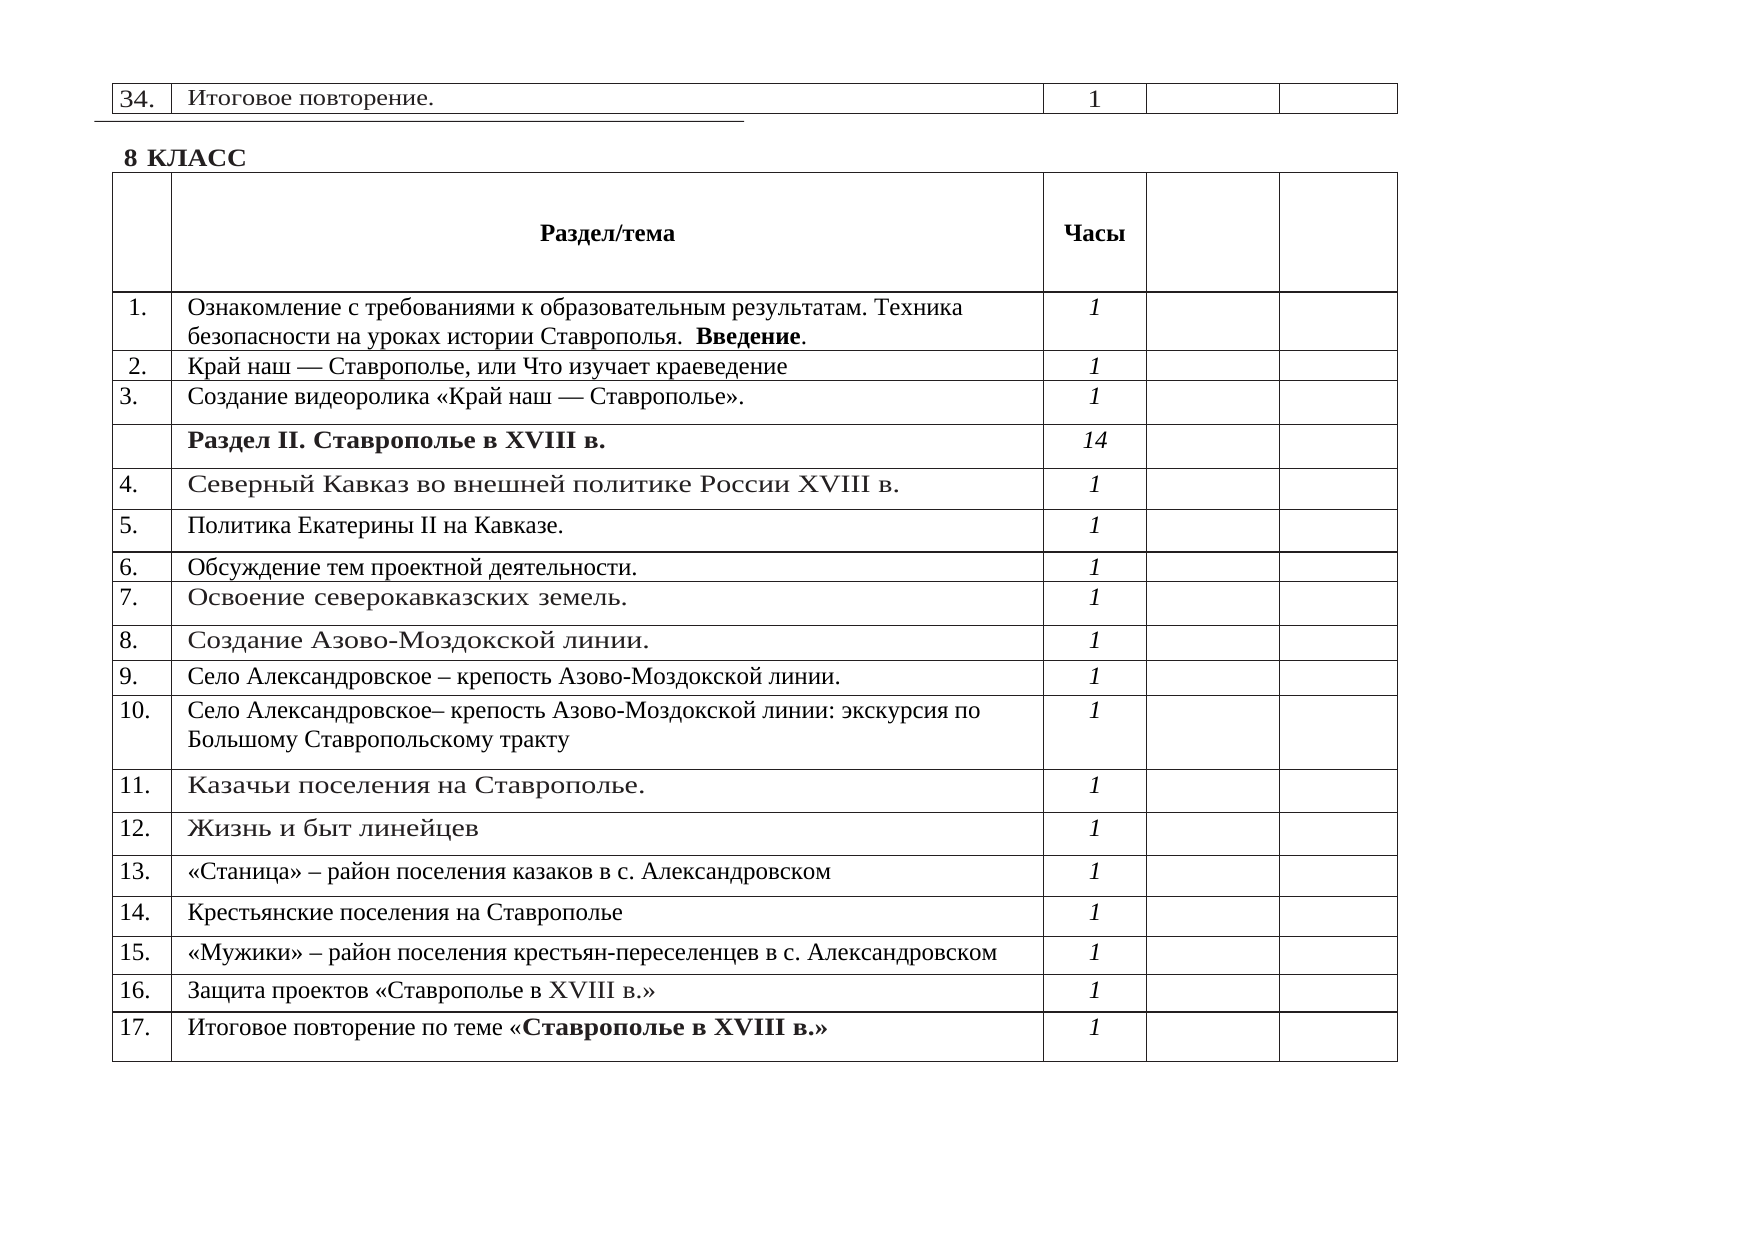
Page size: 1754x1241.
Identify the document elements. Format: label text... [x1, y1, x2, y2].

table_cell Село Александровское – крепость Азово-Моздокской линии. [172, 661, 1043, 694]
table_cell 1 [1044, 1013, 1146, 1061]
table_cell [1280, 469, 1397, 509]
table_cell [1147, 856, 1279, 896]
table_cell [1147, 84, 1279, 113]
table_cell Северный Кавказ во внешней политике России XVIII в. [172, 469, 1043, 509]
table_cell [113, 84, 171, 113]
table_cell [1280, 661, 1397, 694]
table_cell [1147, 582, 1279, 624]
table_cell Итоговое повторение по теме «Ставрополье в XVIII в.» [172, 1013, 1043, 1061]
table_cell Казачьи поселения на Ставрополье. [172, 770, 1043, 812]
table_cell «Мужики» – район поселения крестьян-переселенцев в с. Александровском [172, 937, 1043, 974]
table_cell 1 [1044, 510, 1146, 551]
table_cell «Станица» – район поселения казаков в с. Александровском [172, 856, 1043, 896]
table_cell [1147, 661, 1279, 694]
table_cell Защита проектов «Ставрополье в XVIII в.» [172, 975, 1043, 1011]
table_cell [1280, 1013, 1397, 1061]
table_cell [1280, 582, 1397, 624]
table_cell Село Александровское– крепость Азово-Моздокской линии: экскурсия по Большому Ставропольскому тракту [172, 696, 1043, 769]
table_cell [1147, 510, 1279, 551]
table_cell [1147, 293, 1279, 350]
table_cell Создание видеоролика «Край наш — Ставрополье». [172, 381, 1043, 424]
table_cell [113, 626, 171, 660]
table_cell 14 [1044, 425, 1146, 468]
table_cell [1280, 897, 1397, 936]
table_cell [1147, 1013, 1279, 1061]
table_cell [1280, 381, 1397, 424]
table_cell [1147, 897, 1279, 936]
table_cell [1147, 813, 1279, 855]
table_cell 1 [1044, 856, 1146, 896]
table_header [1280, 173, 1397, 291]
table_cell [1280, 84, 1397, 113]
table_header [113, 173, 171, 291]
table_cell [113, 582, 171, 624]
table_cell 1 [1044, 381, 1146, 424]
table_cell [1280, 813, 1397, 855]
table_cell [1147, 381, 1279, 424]
table_cell 1 [1044, 293, 1146, 350]
table_cell [113, 813, 171, 855]
table_cell 1 [1044, 696, 1146, 769]
table_cell [113, 381, 171, 424]
table_cell 1 [1044, 351, 1146, 380]
table_cell [1280, 770, 1397, 812]
table_cell [113, 696, 171, 769]
table_cell 1 [1044, 661, 1146, 694]
table_cell 1 [1044, 553, 1146, 581]
table_cell [113, 975, 171, 1011]
table_cell Крестьянские поселения на Ставрополье [172, 897, 1043, 936]
table_cell [113, 351, 171, 380]
table_cell 1 [1044, 897, 1146, 936]
table_cell 1 [1044, 770, 1146, 812]
table_header [1147, 173, 1279, 291]
table_cell 1 [1044, 469, 1146, 509]
table_cell [113, 425, 171, 468]
table_cell [1280, 856, 1397, 896]
table_cell [1147, 553, 1279, 581]
table_cell [1280, 696, 1397, 769]
table_cell Жизнь и быт линейцев [172, 813, 1043, 855]
table_header Часы [1044, 173, 1146, 291]
table_cell [113, 856, 171, 896]
table_cell Политика Екатерины II на Кавказе. [172, 510, 1043, 551]
table_cell [113, 937, 171, 974]
table_cell Раздел II. Ставрополье в XVIII в. [172, 425, 1043, 468]
text 8 КЛАСС [83, 143, 1675, 172]
table_cell [1280, 937, 1397, 974]
table_cell Освоение северокавказских земель. [172, 582, 1043, 624]
table_cell [1280, 510, 1397, 551]
table_cell [113, 661, 171, 694]
table_cell [113, 1013, 171, 1061]
table_cell Создание Азово-Моздокской линии. [172, 626, 1043, 660]
table_cell [1147, 351, 1279, 380]
table_cell [113, 770, 171, 812]
table_cell [113, 293, 171, 350]
table_cell Ознакомление с требованиями к образовательным результатам. Техника безопасности на уроках истории Ставрополья. Введение. [172, 293, 1043, 350]
table_cell [1147, 770, 1279, 812]
table_cell 1 [1044, 813, 1146, 855]
table_cell Итоговое повторение. [172, 84, 1043, 113]
table_cell [1280, 553, 1397, 581]
table_header Раздел/тема [172, 173, 1043, 291]
table_cell [113, 897, 171, 936]
table_cell [1147, 937, 1279, 974]
table_cell 1 [1044, 84, 1146, 113]
table_cell 1 [1044, 626, 1146, 660]
table_cell [1147, 975, 1279, 1011]
table_cell 1 [1044, 582, 1146, 624]
table_cell [1147, 469, 1279, 509]
table_cell 1 [1044, 975, 1146, 1011]
table_cell [113, 510, 171, 551]
table_cell [1280, 425, 1397, 468]
table_cell [1280, 626, 1397, 660]
table_cell [1147, 626, 1279, 660]
table_cell [1147, 425, 1279, 468]
table_cell 1 [1044, 937, 1146, 974]
table_cell Обсуждение тем проектной деятельности. [172, 553, 1043, 581]
table_cell [113, 553, 171, 581]
table_cell [1147, 696, 1279, 769]
table_cell [1280, 351, 1397, 380]
table_cell [1280, 293, 1397, 350]
table_cell Край наш — Ставрополье, или Что изучает краеведение [172, 351, 1043, 380]
table_cell [113, 469, 171, 509]
table_cell [1280, 975, 1397, 1011]
